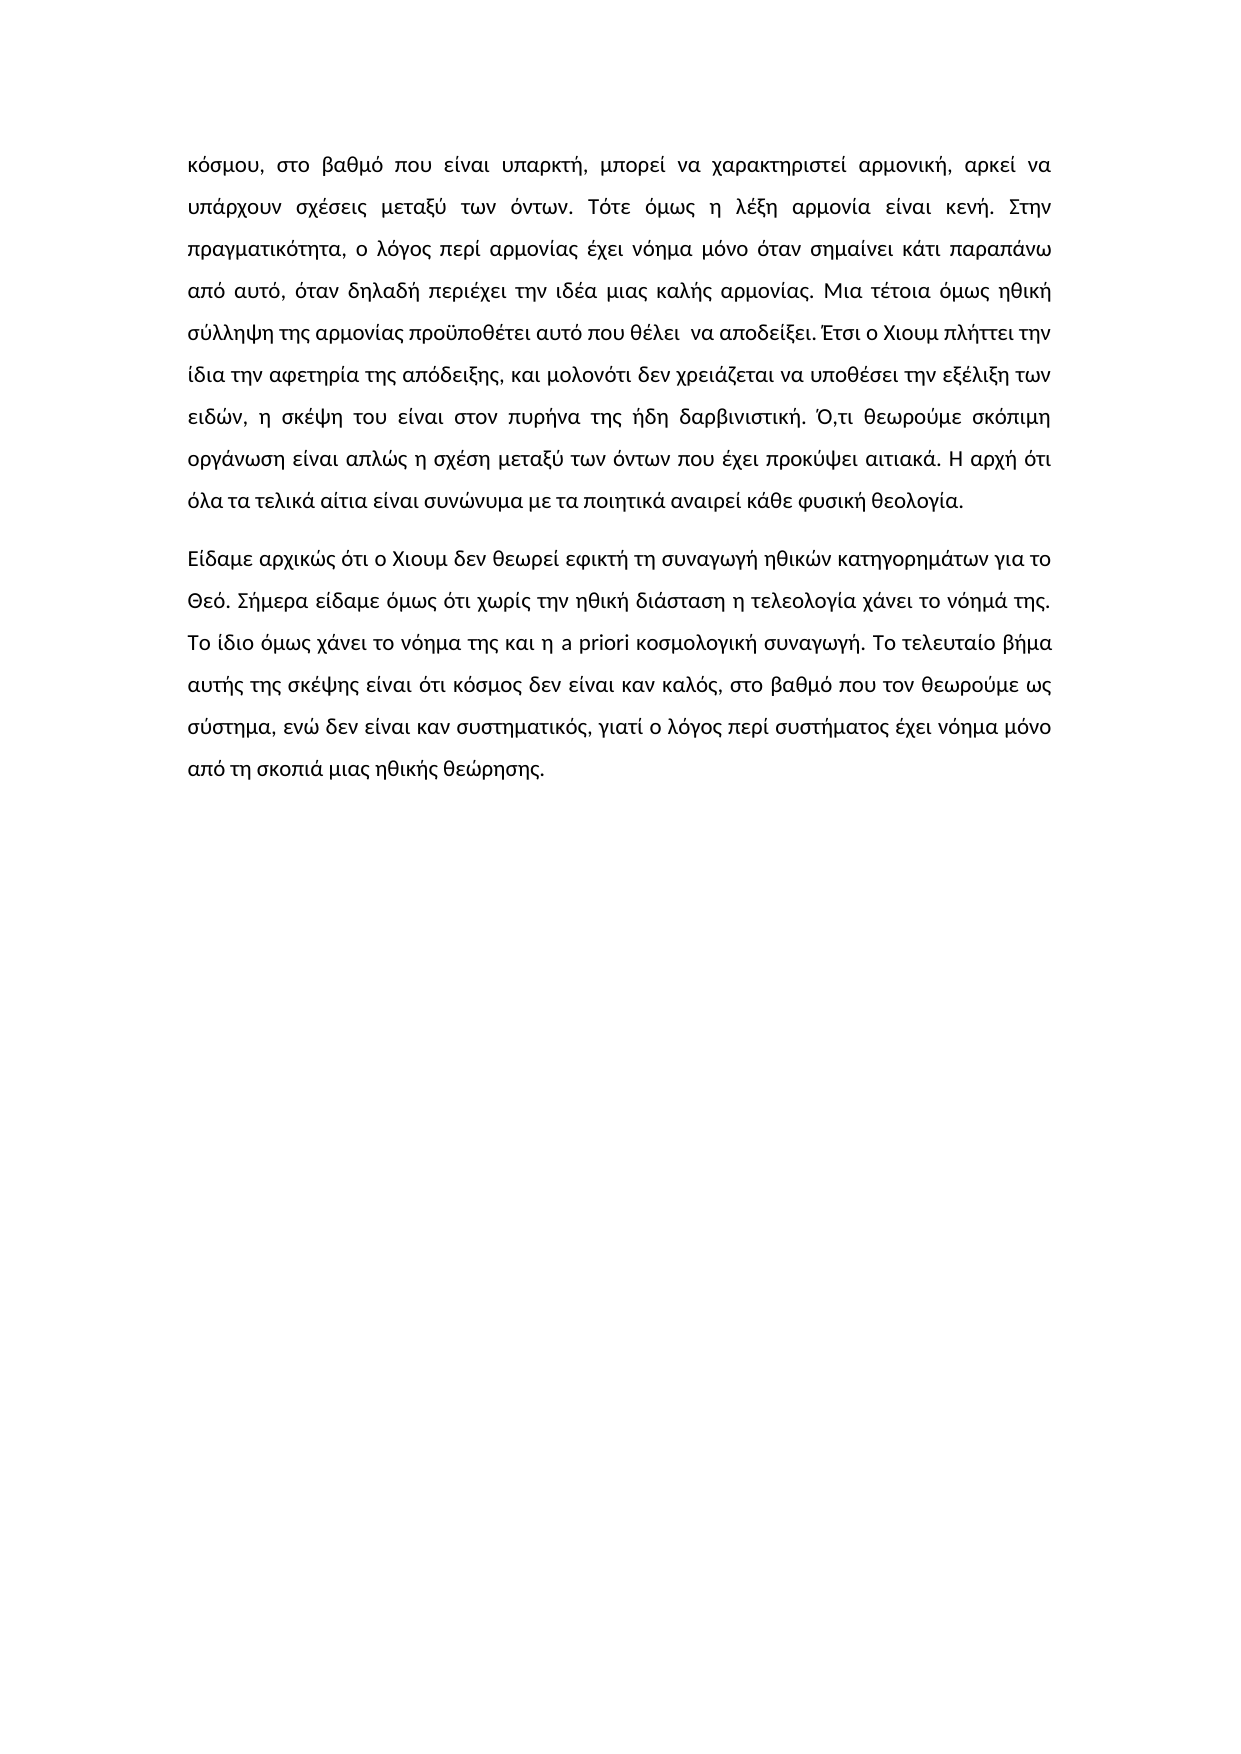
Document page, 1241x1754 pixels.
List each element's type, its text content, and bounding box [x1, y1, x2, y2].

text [187, 150, 1053, 514]
text Είδαμε αρχικώς ότι ο Χιουμ δεν θεωρεί εφικτή τη συναγωγή ηθικών κατηγορημάτων για το Θεό. Σήμερα είδαμε όμως ότι χωρίς την ηθική διάσταση η τελεολογία χάνει το νόημά της. Το ίδιο όμως χάνει το νόημα της και η a priori κοσμολογική συναγωγή. Το τελευταίο βήμα αυτής της σκέψης είναι ότι κόσμος δεν είναι καν καλός, στο βαθμό που τον θεωρούμε ως σύστημα, ενώ δεν είναι καν συστηματικός, γιατί ο λόγος περί συστήματος έχει νόημα μόνο από τη σκοπιά μιας ηθικής θεώρησης. [187, 544, 1053, 782]
